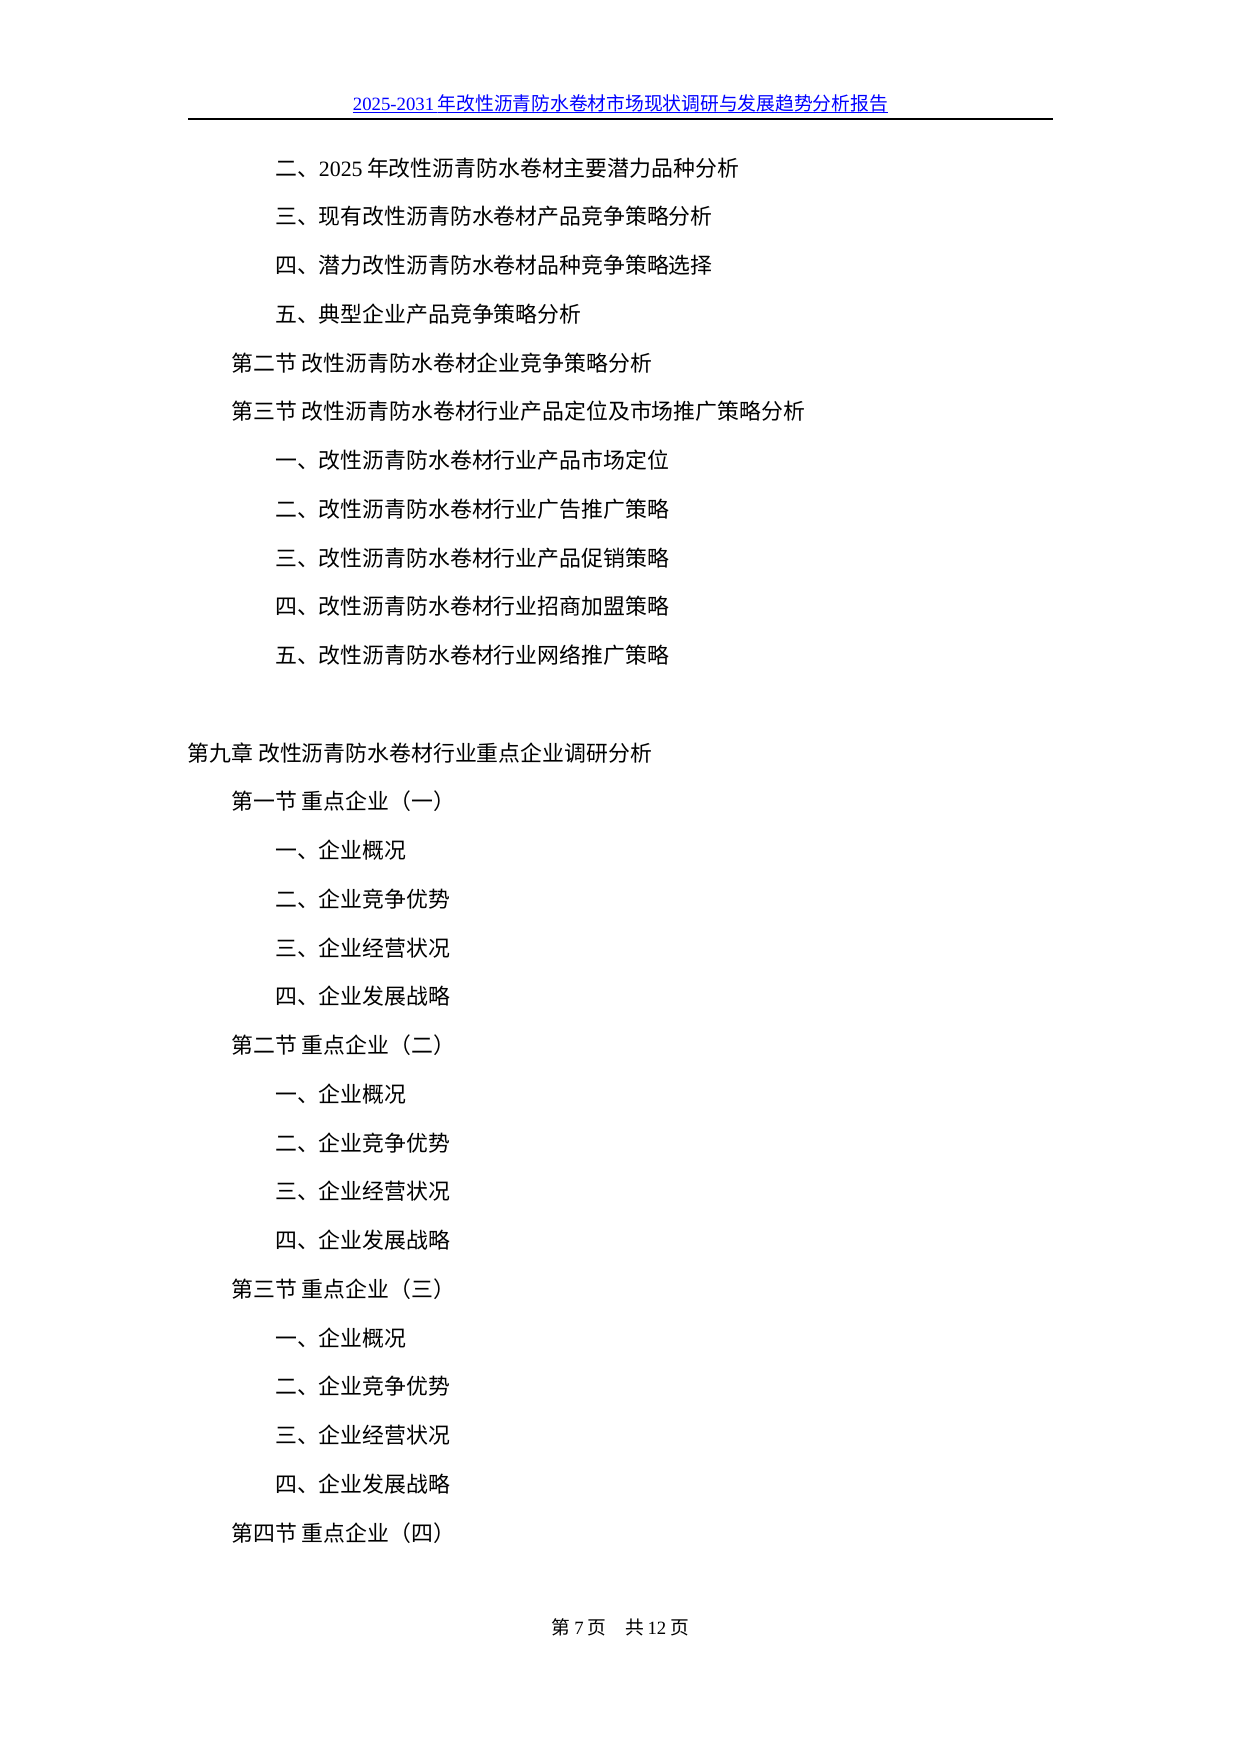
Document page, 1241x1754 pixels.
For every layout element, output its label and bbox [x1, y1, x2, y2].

text [187, 150, 1053, 1548]
